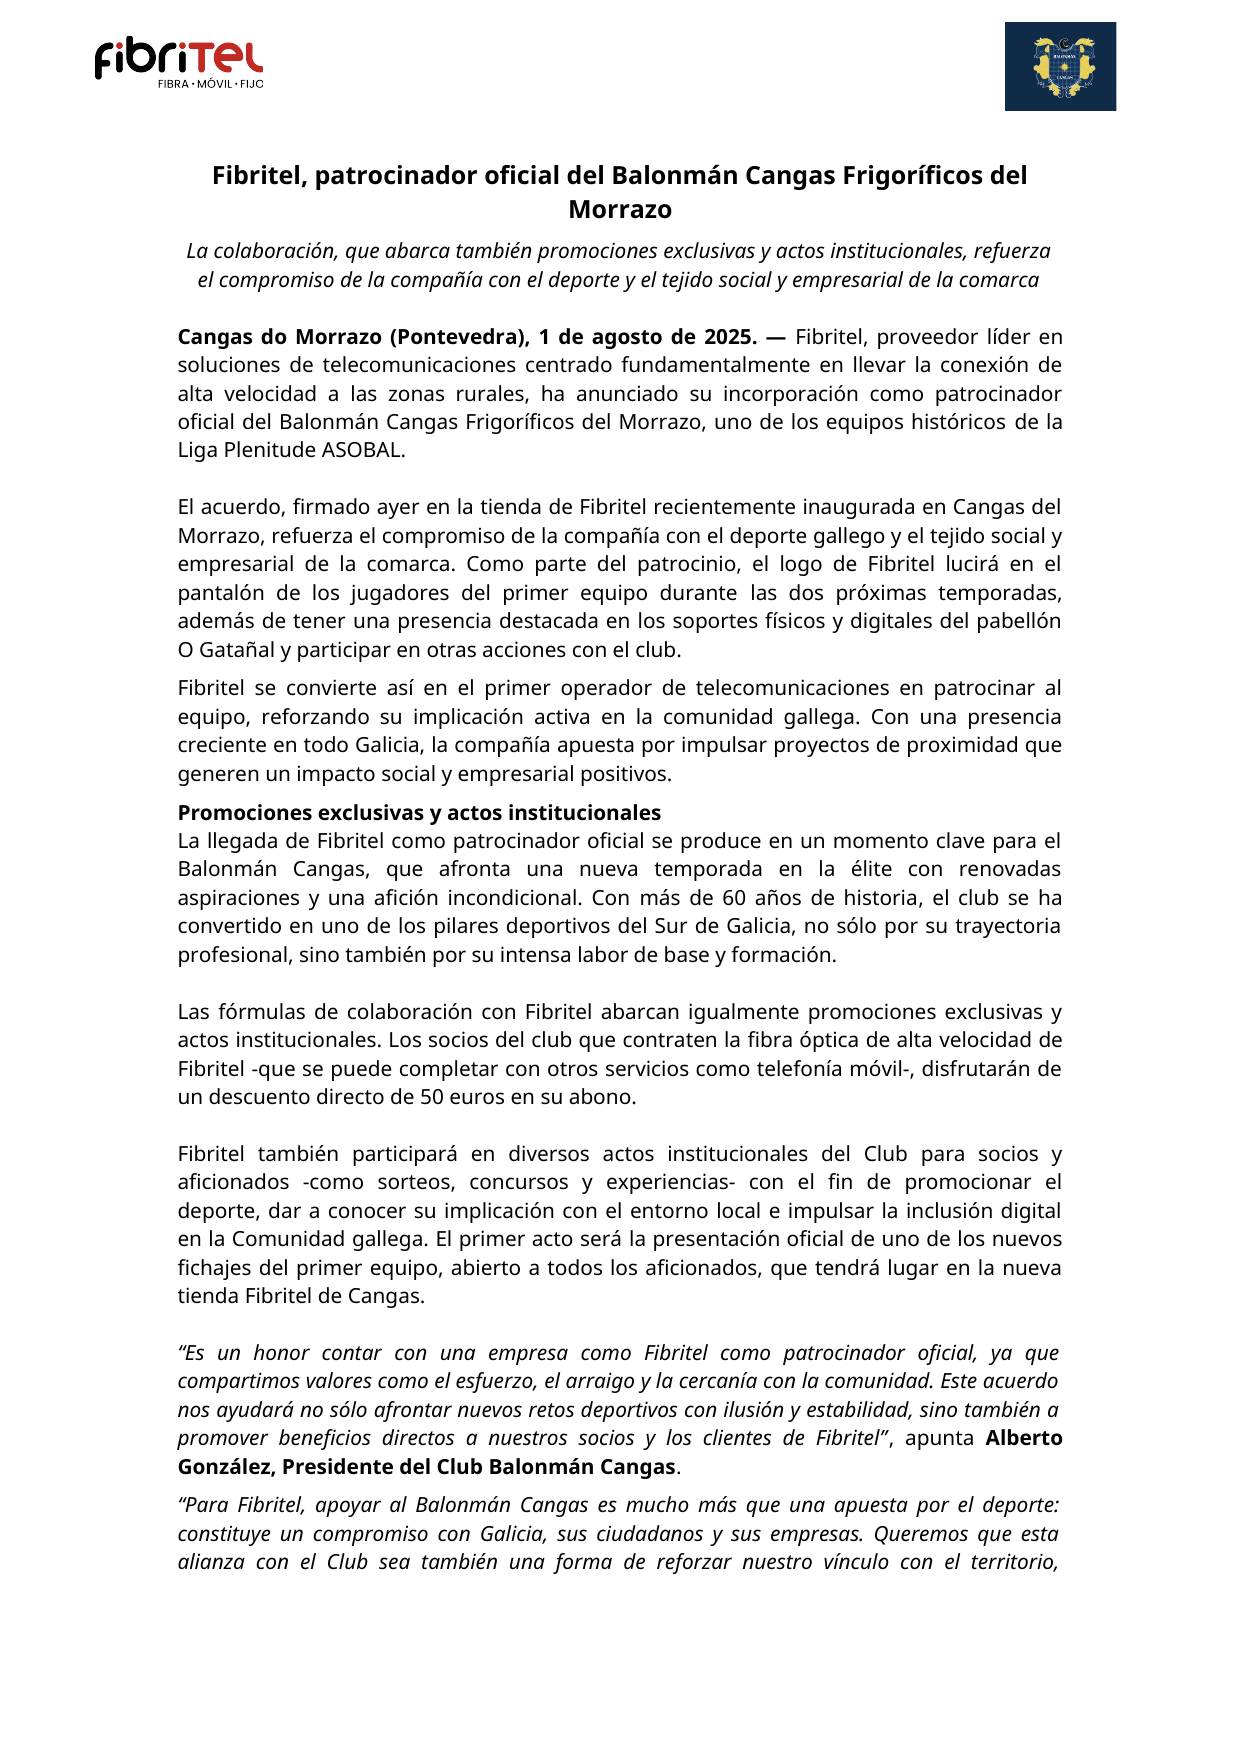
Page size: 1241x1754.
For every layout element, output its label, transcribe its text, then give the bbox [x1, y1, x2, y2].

text El acuerdo, firmado ayer en la tienda de Fibritel recientemente inaugurada en Cangas del Morrazo, refuerza el compromiso de la compañía con el deporte gallego y el tejido social y empresarial de la comarca. Como parte del patrocinio, el logo de Fibritel lucirá en el pantalón de los jugadores del primer equipo durante las dos próximas temporadas, además de tener una presencia destacada en los soportes físicos y digitales del pabellón O Gatañal y participar en otras acciones con el club. [177, 492, 1063, 663]
text La llegada de Fibritel como patrocinador oficial se produce en un momento clave para el Balonmán Cangas, que afronta una nueva temporada en la élite con renovadas aspiraciones y una afición incondicional. Con más de 60 años de historia, el club se ha convertido en uno de los pilares deportivos del Sur de Galicia, no sólo por su trayectoria profesional, sino también por su intensa labor de base y formación. [177, 826, 1063, 968]
text Cangas do Morrazo (Pontevedra), 1 de agosto de 2025. — Fibritel, proveedor líder en soluciones de telecomunicaciones centrado fundamentalmente en llevar la conexión de alta velocidad a las zonas rurales, ha anunciado su incorporación como patrocinador oficial del Balonmán Cangas Frigoríficos del Morrazo, uno de los equipos históricos de la Liga Plenitude ASOBAL. [177, 322, 1063, 464]
picture [1005, 22, 1117, 111]
text Fibritel también participará en diversos actos institucionales del Club para socios y aficionados -como sorteos, concursos y experiencias- con el fin de promocionar el deporte, dar a conocer su implicación con el entorno local e impulsar la inclusión digital en la Comunidad gallega. El primer acto será la presentación oficial de uno de los nuevos fichajes del primer equipo, abierto a todos los aficionados, que tendrá lugar en la nueva tienda Fibritel de Cangas. [177, 1139, 1063, 1309]
text Las fórmulas de colaboración con Fibritel abarcan igualmente promociones exclusivas y actos institucionales. Los socios del club que contraten la fibra óptica de alta velocidad de Fibritel -que se puede completar con otros servicios como telefonía móvil-, disfrutarán de un descuento directo de 50 euros en su abono. [177, 997, 1063, 1111]
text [177, 1491, 1063, 1576]
picture [95, 36, 263, 88]
text “Es un honor contar con una empresa como Fibritel como patrocinador oficial, ya que compartimos valores como el esfuerzo, el arraigo y la cercanía con la comunidad. Este acuerdo nos ayudará no sólo afrontar nuevos retos deportivos con ilusión y estabilidad, sino también a promover beneficios directos a nuestros socios y los clientes de Fibritel”, apunta Alberto González, Presidente del Club Balonmán Cangas. [177, 1338, 1063, 1480]
text Fibritel, patrocinador oficial del Balonmán Cangas Frigoríficos del Morrazo [177, 158, 1063, 226]
text La colaboración, que abarca también promociones exclusivas y actos institucionales, refuerza el compromiso de la compañía con el deporte y el tejido social y empresarial de la comarca [177, 237, 1063, 293]
text Fibritel se convierte así en el primer operador de telecomunicaciones en patrocinar al equipo, reforzando su implicación activa en la comunidad gallega. Con una presencia creciente en todo Galicia, la compañía apuesta por impulsar proyectos de proximidad que generen un impacto social y empresarial positivos. [177, 673, 1063, 787]
text Promociones exclusivas y actos institucionales [177, 798, 1063, 826]
